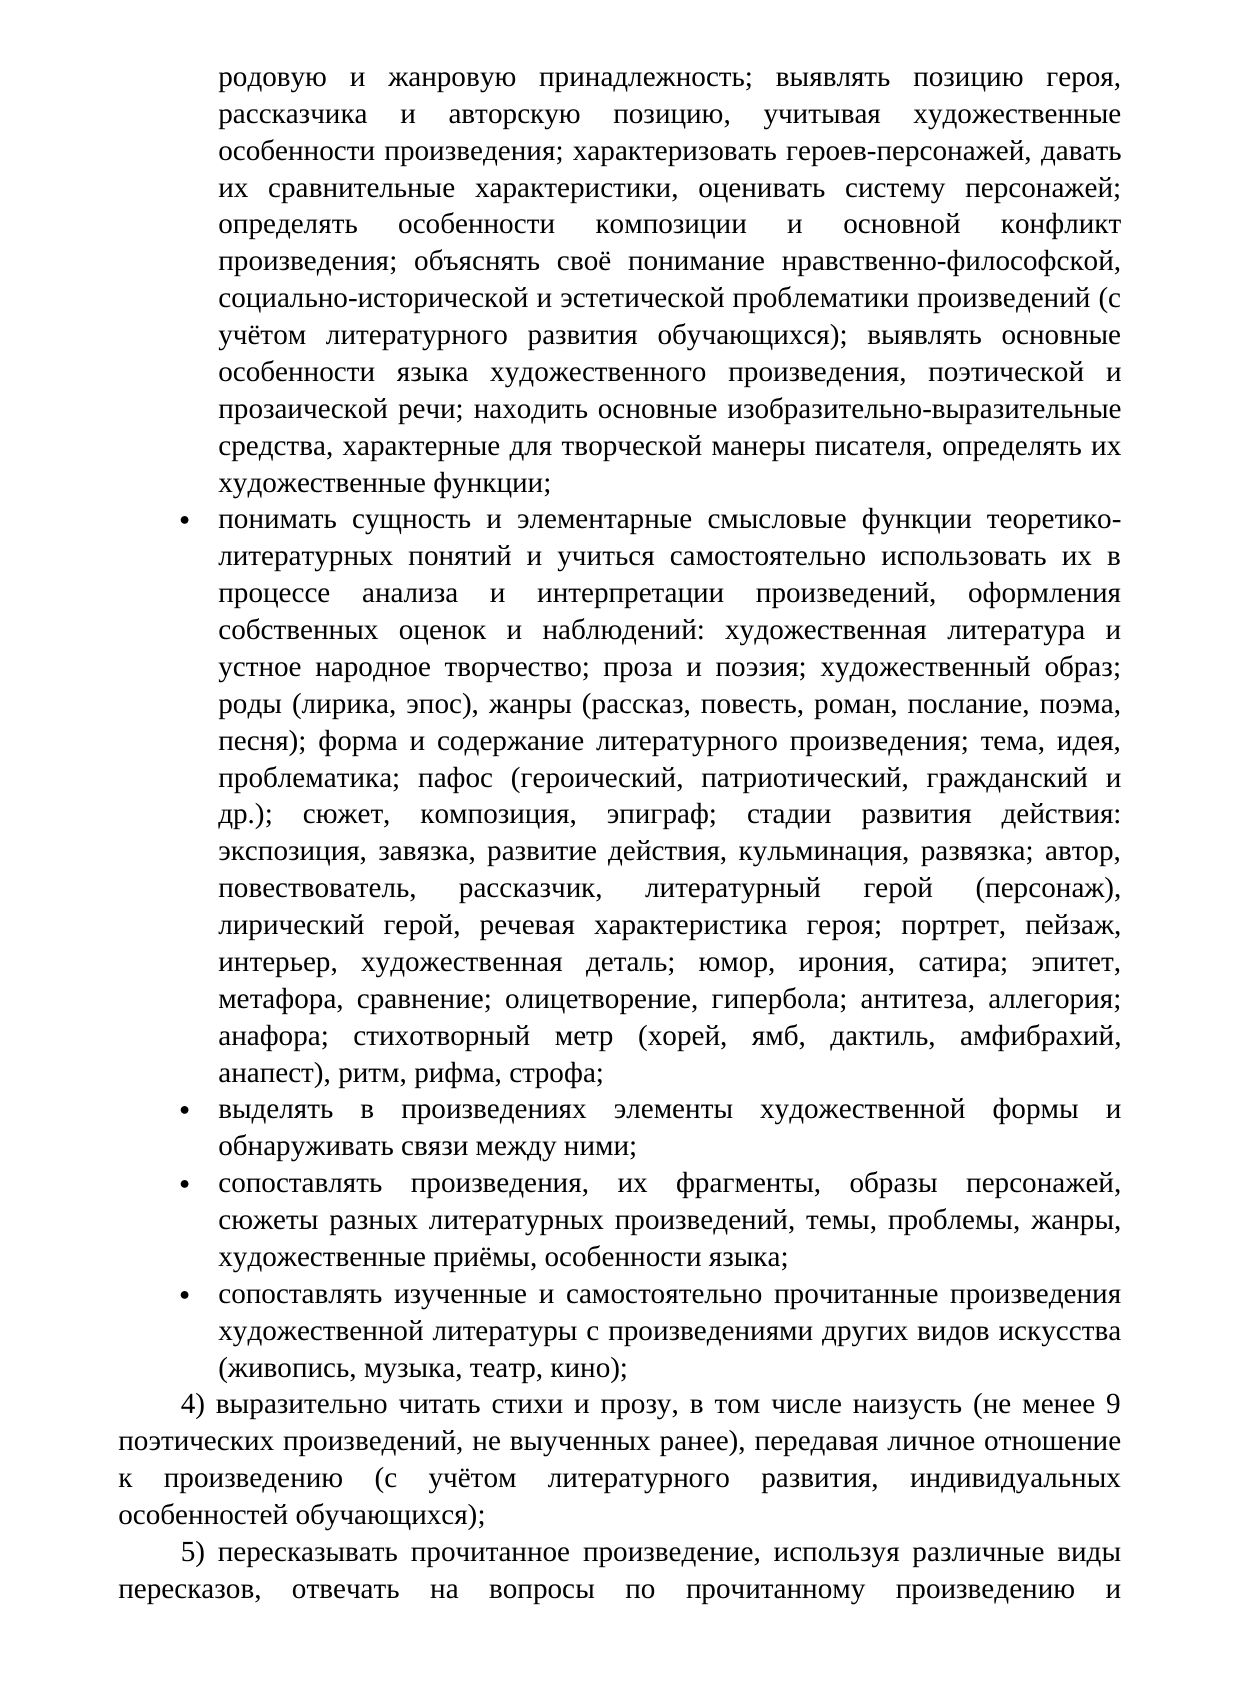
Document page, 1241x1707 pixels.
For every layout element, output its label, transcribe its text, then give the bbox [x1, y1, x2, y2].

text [118, 1534, 1122, 1604]
list сопоставлять произведения, их фрагменты, образы персонажей, сюжеты разных литературных произведений, темы, проблемы, жанры, художественные приёмы, особенности языка; [181, 1165, 1122, 1273]
list понимать сущность и элементарные смысловые функции теоретико-литературных понятий и учиться самостоятельно использовать их в процессе анализа и интерпретации произведений, оформления собственных оценок и наблюдений: художественная литература и устное народное творчество; проза и поэзия; художественный образ; роды (лирика, эпос), жанры (рассказ, повесть, роман, послание, поэма, песня); форма и содержание литературного произведения; тема, идея, проблематика; пафос (героический, патриотический, гражданский и др.); сюжет, композиция, эпиграф; стадии развития действия: экспозиция, завязка, развитие действия, кульминация, развязка; автор, повествователь, рассказчик, литературный герой (персонаж), лирический герой, речевая характеристика героя; портрет, пейзаж, интерьер, художественная деталь; юмор, ирония, сатира; эпитет, метафора, сравнение; олицетворение, гипербола; антитеза, аллегория; анафора; стихотворный метр (хорей, ямб, дактиль, амфибрахий, анапест), ритм, рифма, строфа; [181, 502, 1122, 1088]
list выделять в произведениях элементы художественной формы и обнаруживать связи между ними; [181, 1092, 1122, 1162]
list сопоставлять изученные и самостоятельно прочитанные произведения художественной литературы с произведениями других видов искусства (живопись, музыка, театр, кино); [181, 1276, 1122, 1383]
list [181, 59, 1122, 498]
text 4) выразительно читать стихи и прозу, в том числе наизусть (не менее 9 поэтических произведений, не выученных ранее), передавая личное отношение к произведению (с учётом литературного развития, индивидуальных особенностей обучающихся); [118, 1387, 1122, 1531]
